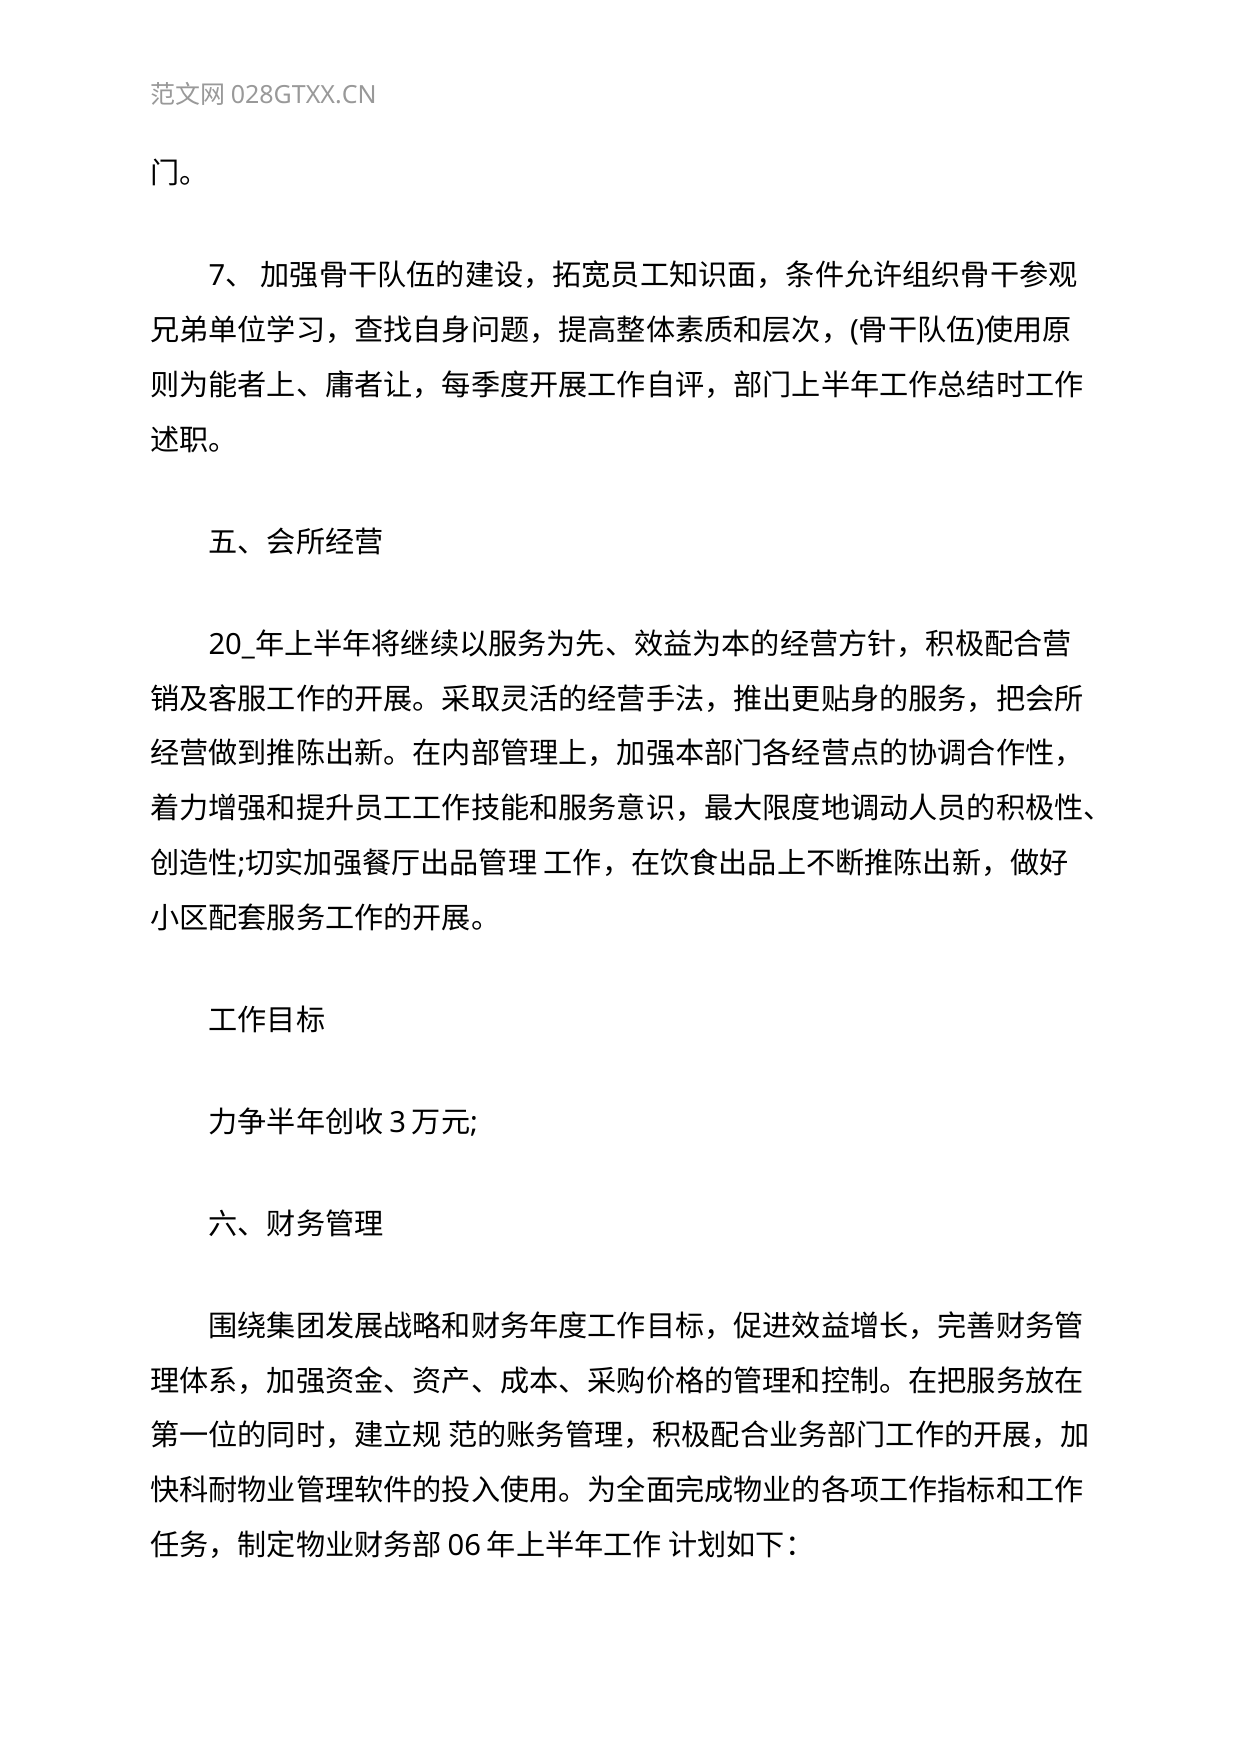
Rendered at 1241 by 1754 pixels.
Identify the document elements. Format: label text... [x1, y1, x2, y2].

text 围绕集团发展战略和财务年度工作目标，促进效益增长，完善财务管理体系，加强资金、资产、成本、采购价格的管理和控制。在把服务放在第一位的同时，建立规 范的账务管理，积极配合业务部门工作的开展，加快科耐物业管理软件的投入使用。为全面完成物业的各项工作指标和工作任务，制定物业财务部06年上半年工作 计划如下： [150, 1302, 1090, 1564]
text 六、财务管理 [150, 1200, 1090, 1243]
text 工作目标 [150, 997, 1090, 1039]
text 7、 加强骨干队伍的建设，拓宽员工知识面，条件允许组织骨干参观兄弟单位学习，查找自身问题，提高整体素质和层次，(骨干队伍)使用原则为能者上、庸者让，每季度开展工作自评，部门上半年工作总结时工作述职。 [150, 252, 1090, 459]
text 20_年上半年将继续以服务为先、效益为本的经营方针，积极配合营销及客服工作的开展。采取灵活的经营手法，推出更贴身的服务，把会所经营做到推陈出新。在内部管理上，加强本部门各经营点的协调合作性，着力增强和提升员工工作技能和服务意识，最大限度地调动人员的积极性、创造性;切实加强餐厅出品管理 工作，在饮食出品上不断推陈出新，做好小区配套服务工作的开展。 [150, 620, 1090, 937]
text 五、会所经营 [150, 518, 1090, 561]
text 力争半年创收3万元; [150, 1098, 1090, 1141]
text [150, 150, 1090, 192]
